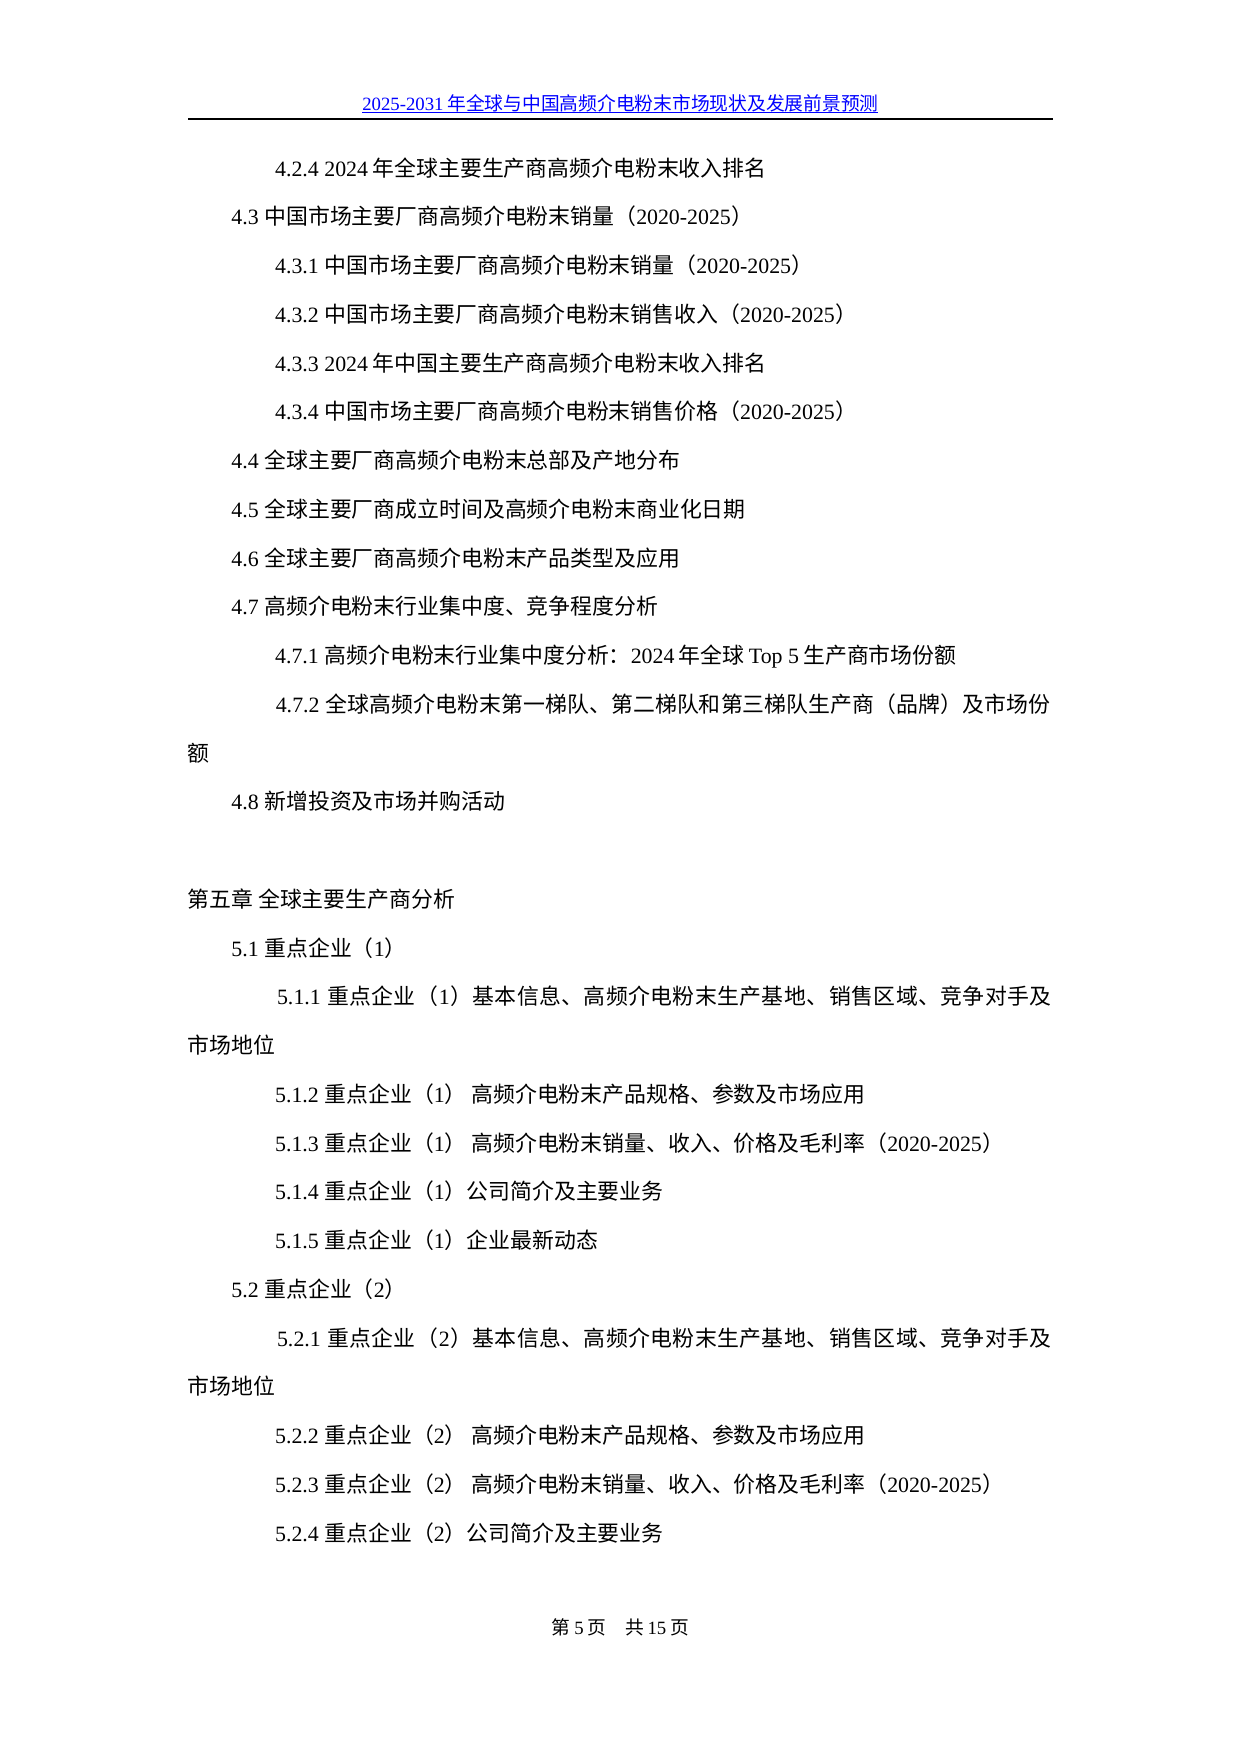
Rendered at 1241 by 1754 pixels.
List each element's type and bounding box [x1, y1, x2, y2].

text [187, 150, 1053, 1548]
